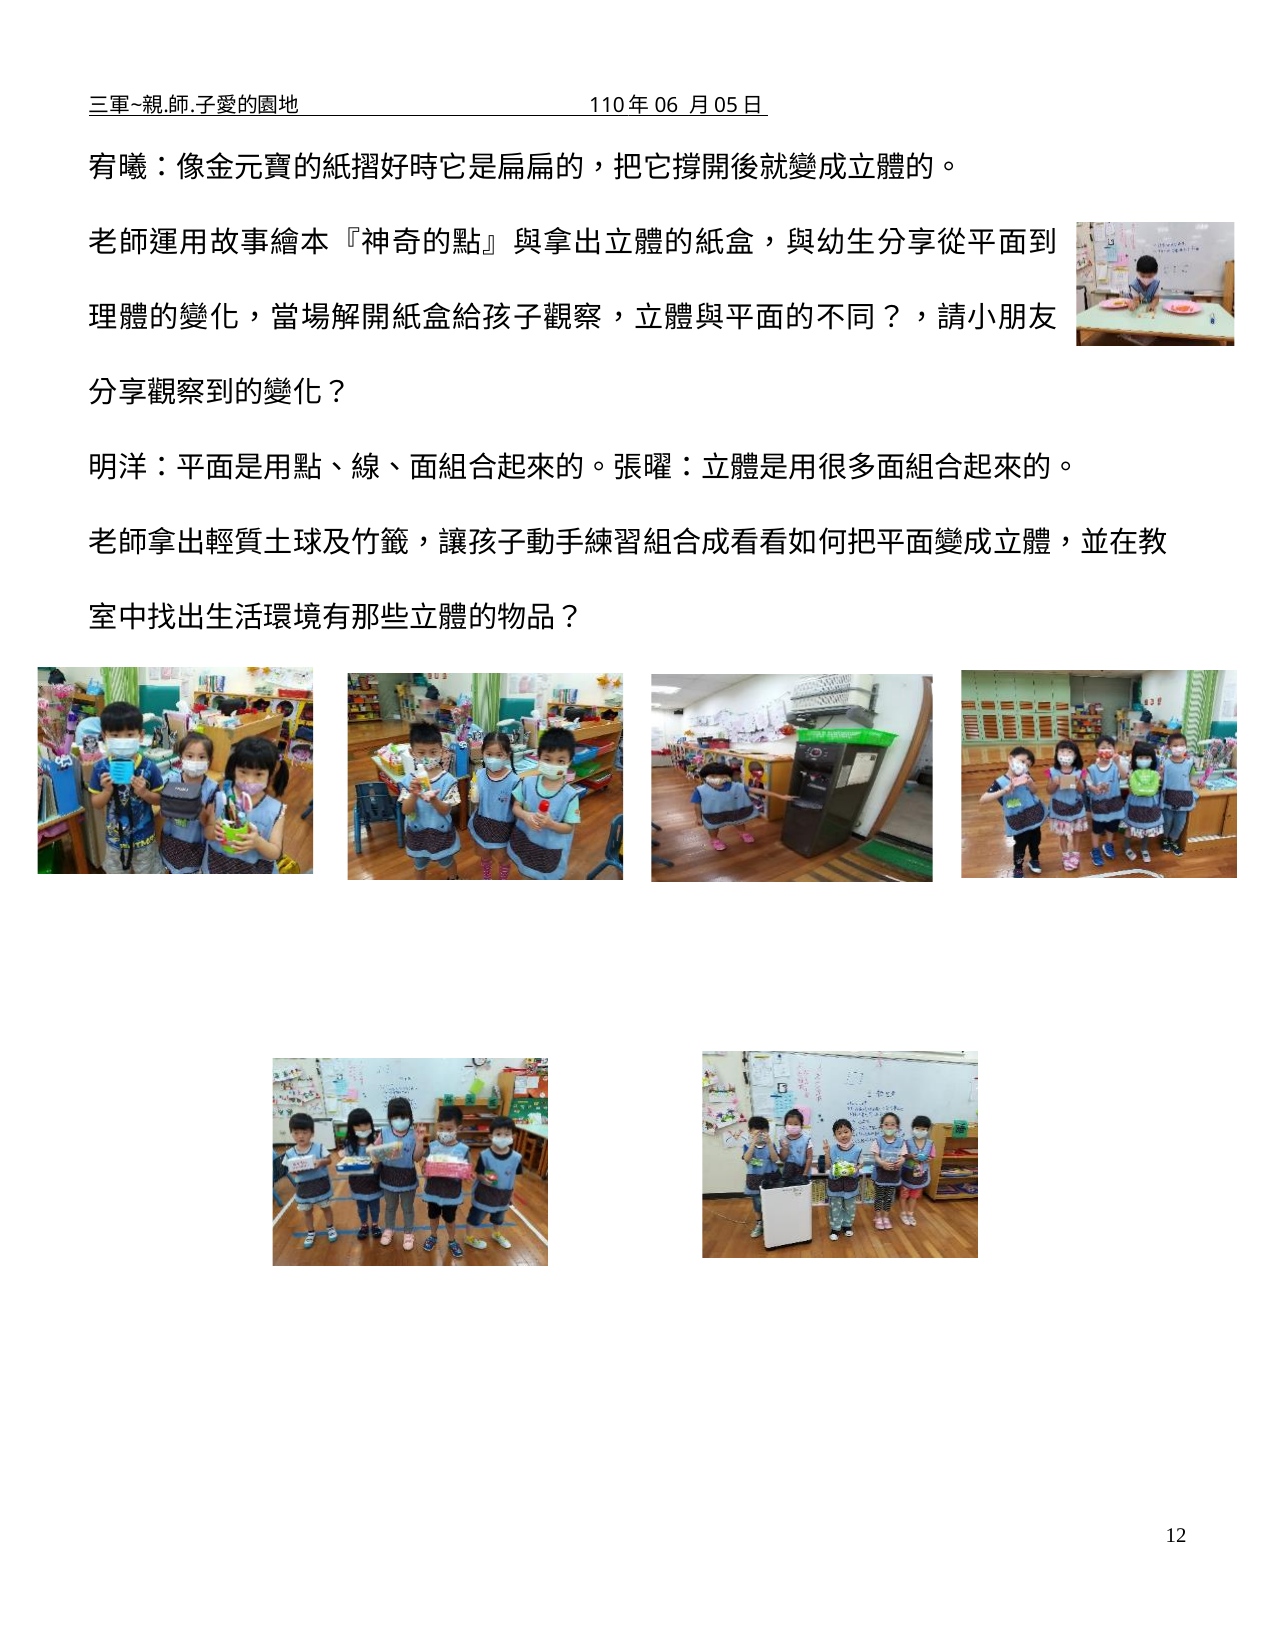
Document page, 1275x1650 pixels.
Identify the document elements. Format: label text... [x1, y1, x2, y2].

text 宥曦：像金元寶的紙摺好時它是扁扁的，把它撐開後就變成立體的。 [89, 127, 1186, 202]
picture [347, 673, 624, 880]
text 老師拿出輕質土球及竹籤，讓孩子動手練習組合成看看如何把平面變成立體，並在教室中找出生活環境有那些立體的物品？ [89, 502, 1186, 652]
text 明洋：平面是用點、線、面組合起來的。張曜：立體是用很多面組合起來的。 [89, 427, 1186, 502]
picture [37, 667, 314, 874]
picture [272, 1058, 548, 1266]
picture [1075, 222, 1234, 344]
picture [651, 674, 933, 882]
picture [702, 1051, 978, 1258]
picture [961, 670, 1237, 878]
text 老師運用故事繪本『神奇的點』與拿出立體的紙盒，與幼生分享從平面到理體的變化，當場解開紙盒給孩子觀察，立體與平面的不同？，請小朋友分享觀察到的變化？ [89, 202, 1186, 427]
